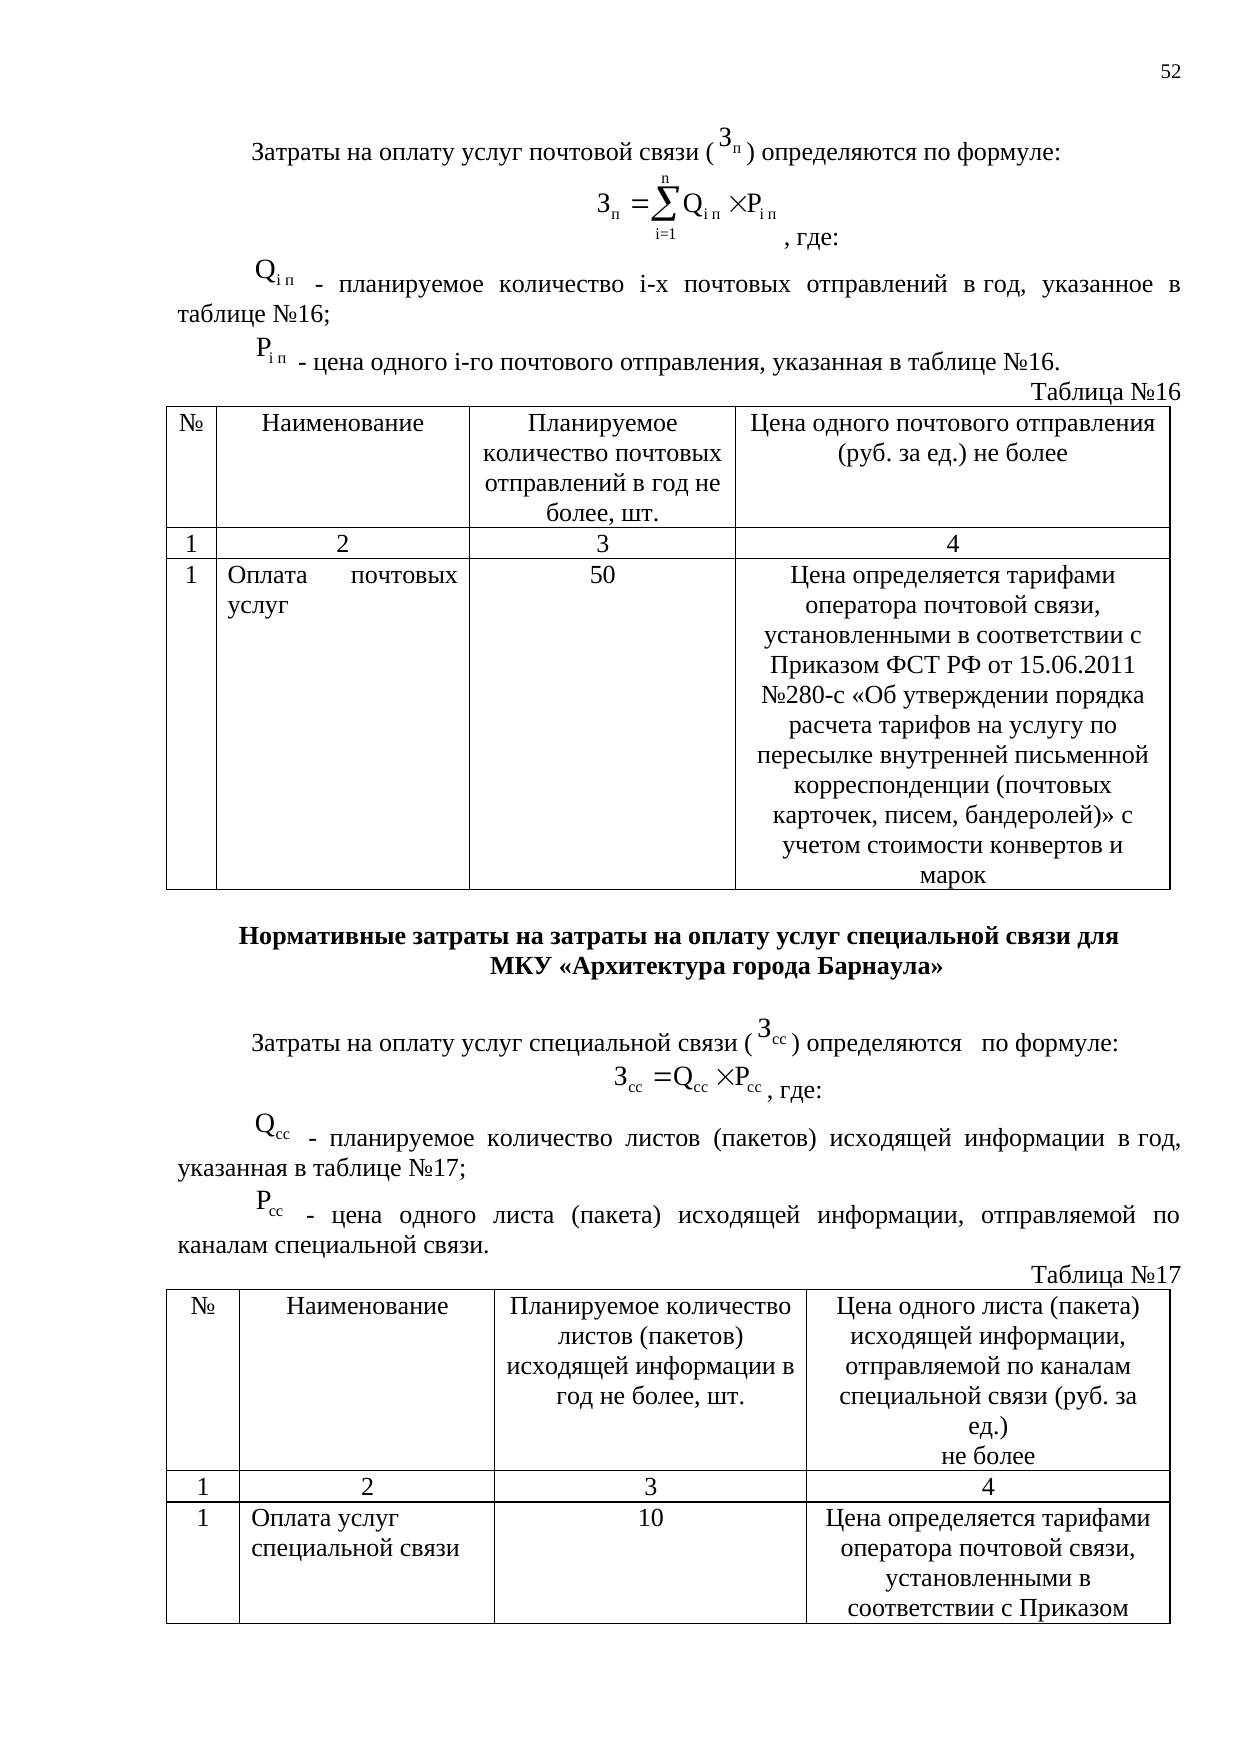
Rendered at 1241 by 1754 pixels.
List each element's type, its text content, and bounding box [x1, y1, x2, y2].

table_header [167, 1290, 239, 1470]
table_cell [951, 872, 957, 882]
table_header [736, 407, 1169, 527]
text , где: [177, 1057, 1181, 1104]
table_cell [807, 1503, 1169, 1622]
text - планируемое количество i-х почтовых отправлений в год, указанное в таблице №16; [177, 251, 1181, 328]
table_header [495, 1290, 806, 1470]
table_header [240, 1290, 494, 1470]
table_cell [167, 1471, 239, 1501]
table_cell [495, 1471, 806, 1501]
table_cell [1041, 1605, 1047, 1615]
text Таблица №17 [177, 1259, 1181, 1289]
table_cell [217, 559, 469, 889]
text Нормативные затраты на затраты на оплату услуг специальной связи для [177, 890, 1181, 950]
text МКУ «Архитектура города Барнаула» [177, 950, 1181, 980]
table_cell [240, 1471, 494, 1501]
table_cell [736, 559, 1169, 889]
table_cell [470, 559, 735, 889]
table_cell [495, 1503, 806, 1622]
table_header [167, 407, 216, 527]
text - планируемое количество листов (пакетов) исходящей информации в год, указанная в таблице №17; [177, 1104, 1181, 1182]
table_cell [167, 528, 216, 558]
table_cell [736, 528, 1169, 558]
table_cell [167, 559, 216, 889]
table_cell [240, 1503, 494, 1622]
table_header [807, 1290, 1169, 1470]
text - цена одного листа (пакета) исходящей информации, отправляемой по каналам специальной связи. [177, 1182, 1181, 1259]
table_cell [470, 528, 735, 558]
text Таблица №16 [177, 376, 1181, 406]
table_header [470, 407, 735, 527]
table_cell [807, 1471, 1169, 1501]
text - цена одного i-го почтового отправления, указанная в таблице №16. [177, 328, 1181, 376]
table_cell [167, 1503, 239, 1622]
text , где: [177, 166, 1181, 251]
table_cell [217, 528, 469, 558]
text Затраты на оплату услуг почтовой связи () определяются по формуле: [177, 118, 1181, 166]
text Затраты на оплату услуг специальной связи () определяются по формуле: [177, 1010, 1181, 1057]
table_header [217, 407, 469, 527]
